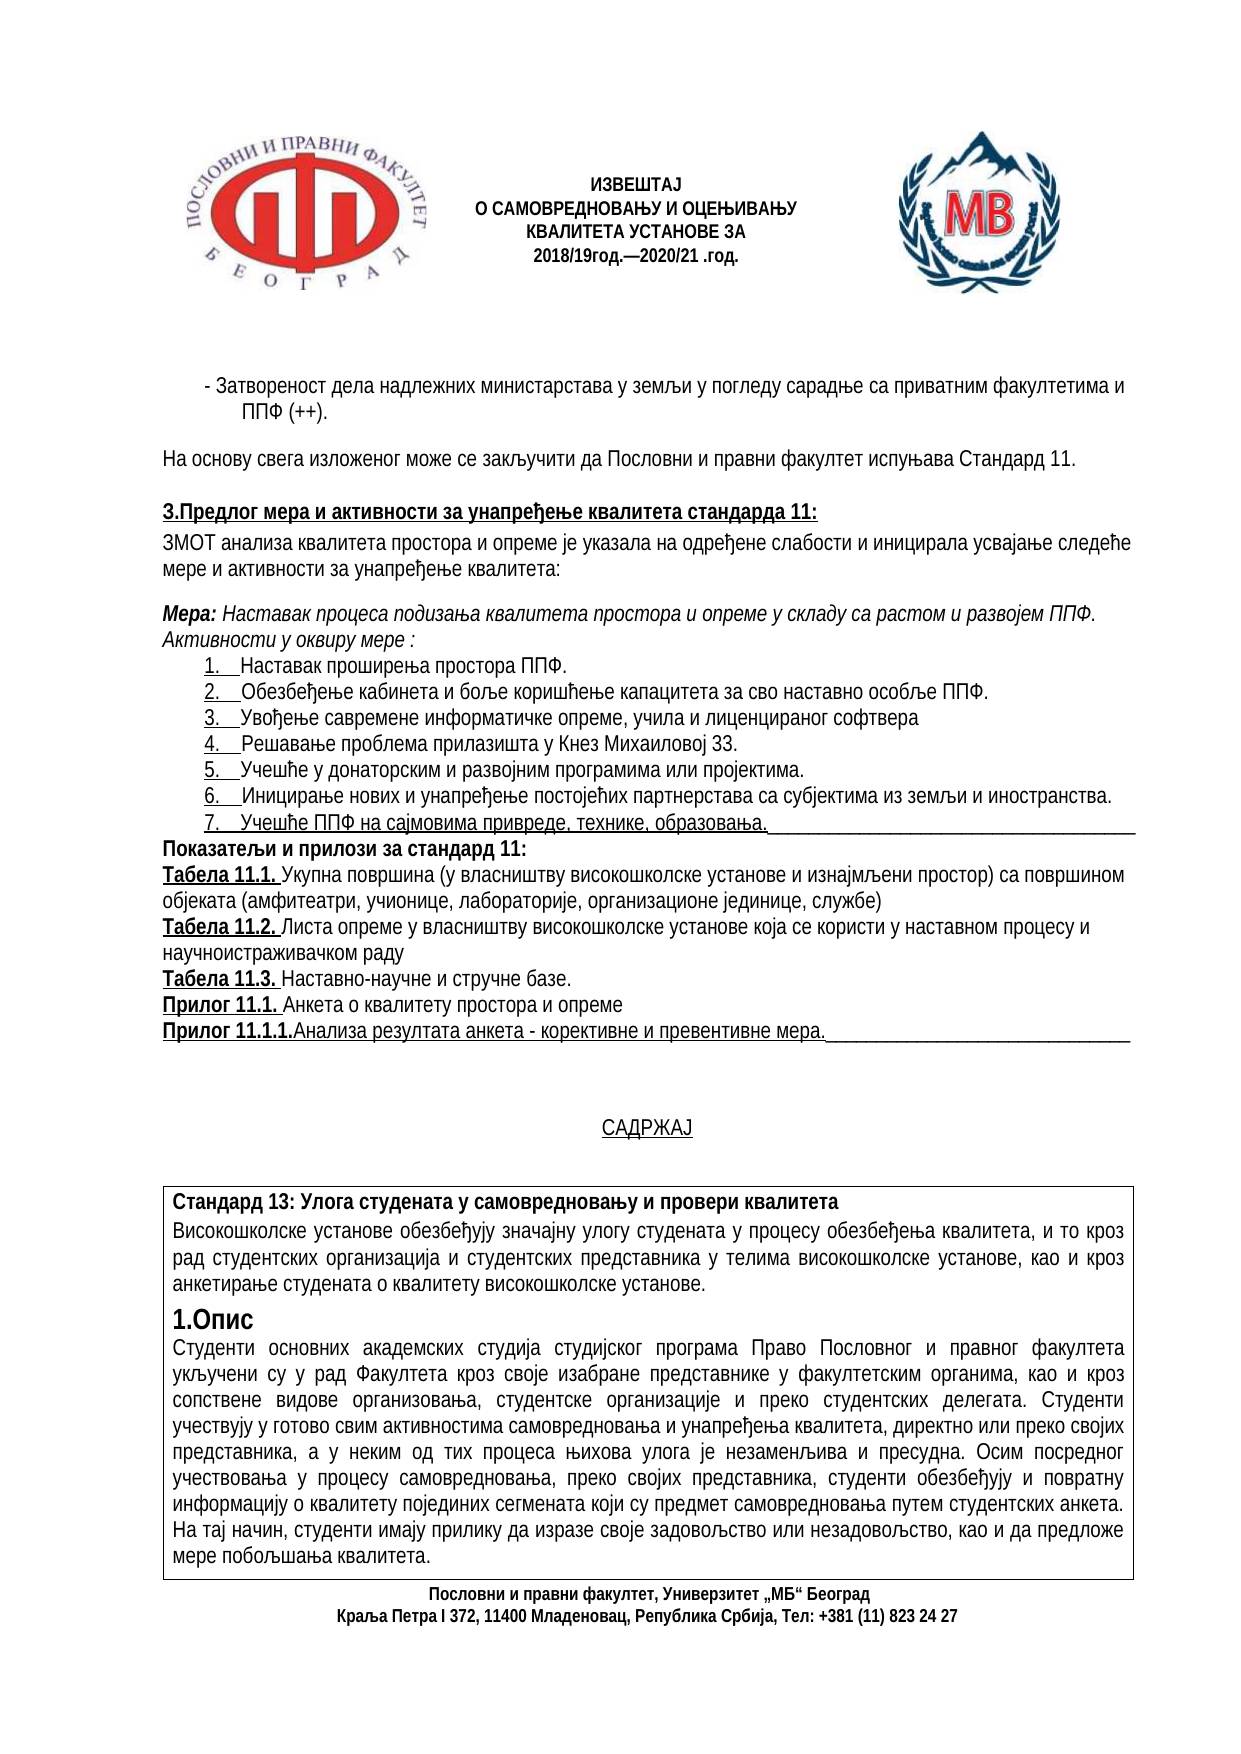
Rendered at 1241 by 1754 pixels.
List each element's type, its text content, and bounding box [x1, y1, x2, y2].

text ИЗВЕШТАЈ [461, 173, 811, 196]
list Учешће у донаторским и развојним програмима или пројектима. [204, 757, 1135, 783]
text Табела 11.1. Укупна површина (у власништву високошколске установе и изнајмљени простор) са површином објеката (амфитеатри, учионице, лабораторије, организационе јединице, службе) [162, 861, 1135, 913]
picture [186, 136, 427, 290]
text Пословни и правни факултет, Универзитет „МБ“ Београд [337, 1583, 963, 1605]
list Решавање проблема прилазишта у Кнез Михаиловој 33. [204, 731, 1135, 757]
text Мера: Наставак процеса подизања квалитета простора и опреме у складу са растом и развојем ППФ. Активности у оквиру мере : [162, 601, 1135, 653]
text На основу свега изложеног може се закључити да Пословни и правни факултет испуњава Стандард 11. З.Предлог мера и активности за унапређење квалитета стандарда 11: [162, 425, 1135, 530]
text Студенти основних академских студија студијског програма Право Пословног и правног факултета укључени су у рад Факултета кроз своје изабране представнике у факултетским органима, као и кроз сопствене видове организовања, студентске организације и преко студентских делегата. Студенти учествују у готово свим активностима самовредновања и унапређења квалитета, директно или преко својих представника, а у неким од тих процеса њихова улога је незаменљива и пресудна. Осим посредног учествовања у процесу самовредновања, преко својих представника, студенти обезбеђују и повратну информацију о квалитету појединих сегмената који су предмет самовредновања путем студентских анкета. На тај начин, студенти имају прилику да изразе своје задовољство или незадовољство, као и да предложе мере побољшања квалитета. [164, 1335, 1133, 1571]
text ЗМОТ анализа квалитета простора и опреме је указала на одређене слабости и иницирала усвајање следеће мере и активности за унапређење квалитета: [162, 530, 1135, 582]
text Краља Петра I 372, 11400 Младеновац, Република Србија, Тел: +381 (11) 823 24 27 [337, 1605, 963, 1626]
text Високошколске установе обезбеђују значајну улогу студената у процесу обезбеђења квалитета, и то кроз рад студентских организација и студентских представника у телима високошколске установе, као и кроз анкетирање студената о квалитету високошколске установе. [164, 1216, 1133, 1296]
list Увођење савремене информатичке опреме, учила и лиценцираног софтвера [204, 705, 1135, 731]
text Прилог 11.1.1.Анализа резултата анкета - корективне и превентивне мера. [162, 1017, 1135, 1043]
list Обезбеђење кабинета и боље коришћење капацитета за сво наставно особље ППФ. [204, 679, 1135, 705]
text 2018/19год.—2020/21 .год. [461, 243, 811, 267]
text САДРЖАЈ [602, 1117, 692, 1137]
subtitle Стандард 13: Улога студената у самовредновању и провери квалитета [164, 1189, 1133, 1214]
text О САМОВРЕДНОВАЊУ И ОЦЕЊИВАЊУ КВАЛИТЕТА УСТАНОВЕ ЗА [461, 196, 811, 243]
list Учешће ППФ на сајмовима привреде, технике, образовања. [204, 809, 1135, 833]
text Прилог 11.1. Анкета о квалитету простора и опреме [162, 991, 1135, 1017]
list Иницирање нових и унапређење постојећих партнерстава са субјектима из земљи и иностранства. [204, 783, 1135, 809]
list Наставак проширења простора ППФ. [204, 653, 1135, 679]
text Показатељи и прилози за стандард 11: [162, 835, 1135, 861]
text Табела 11.3. Наставно-научне и стручне базе. [162, 965, 1135, 991]
subtitle 1.Опис [164, 1307, 1133, 1335]
picture [898, 131, 1062, 295]
text Табела 11.2. Листа опреме у власништву високошколске установе која се користи у наставном процесу и [162, 913, 1135, 939]
text - Затвореност дела надлежних министарстава у земљи у погледу сарадње са приватним факултетима и ППФ (++). [204, 372, 1135, 425]
text научноистраживачком раду [162, 939, 1135, 965]
